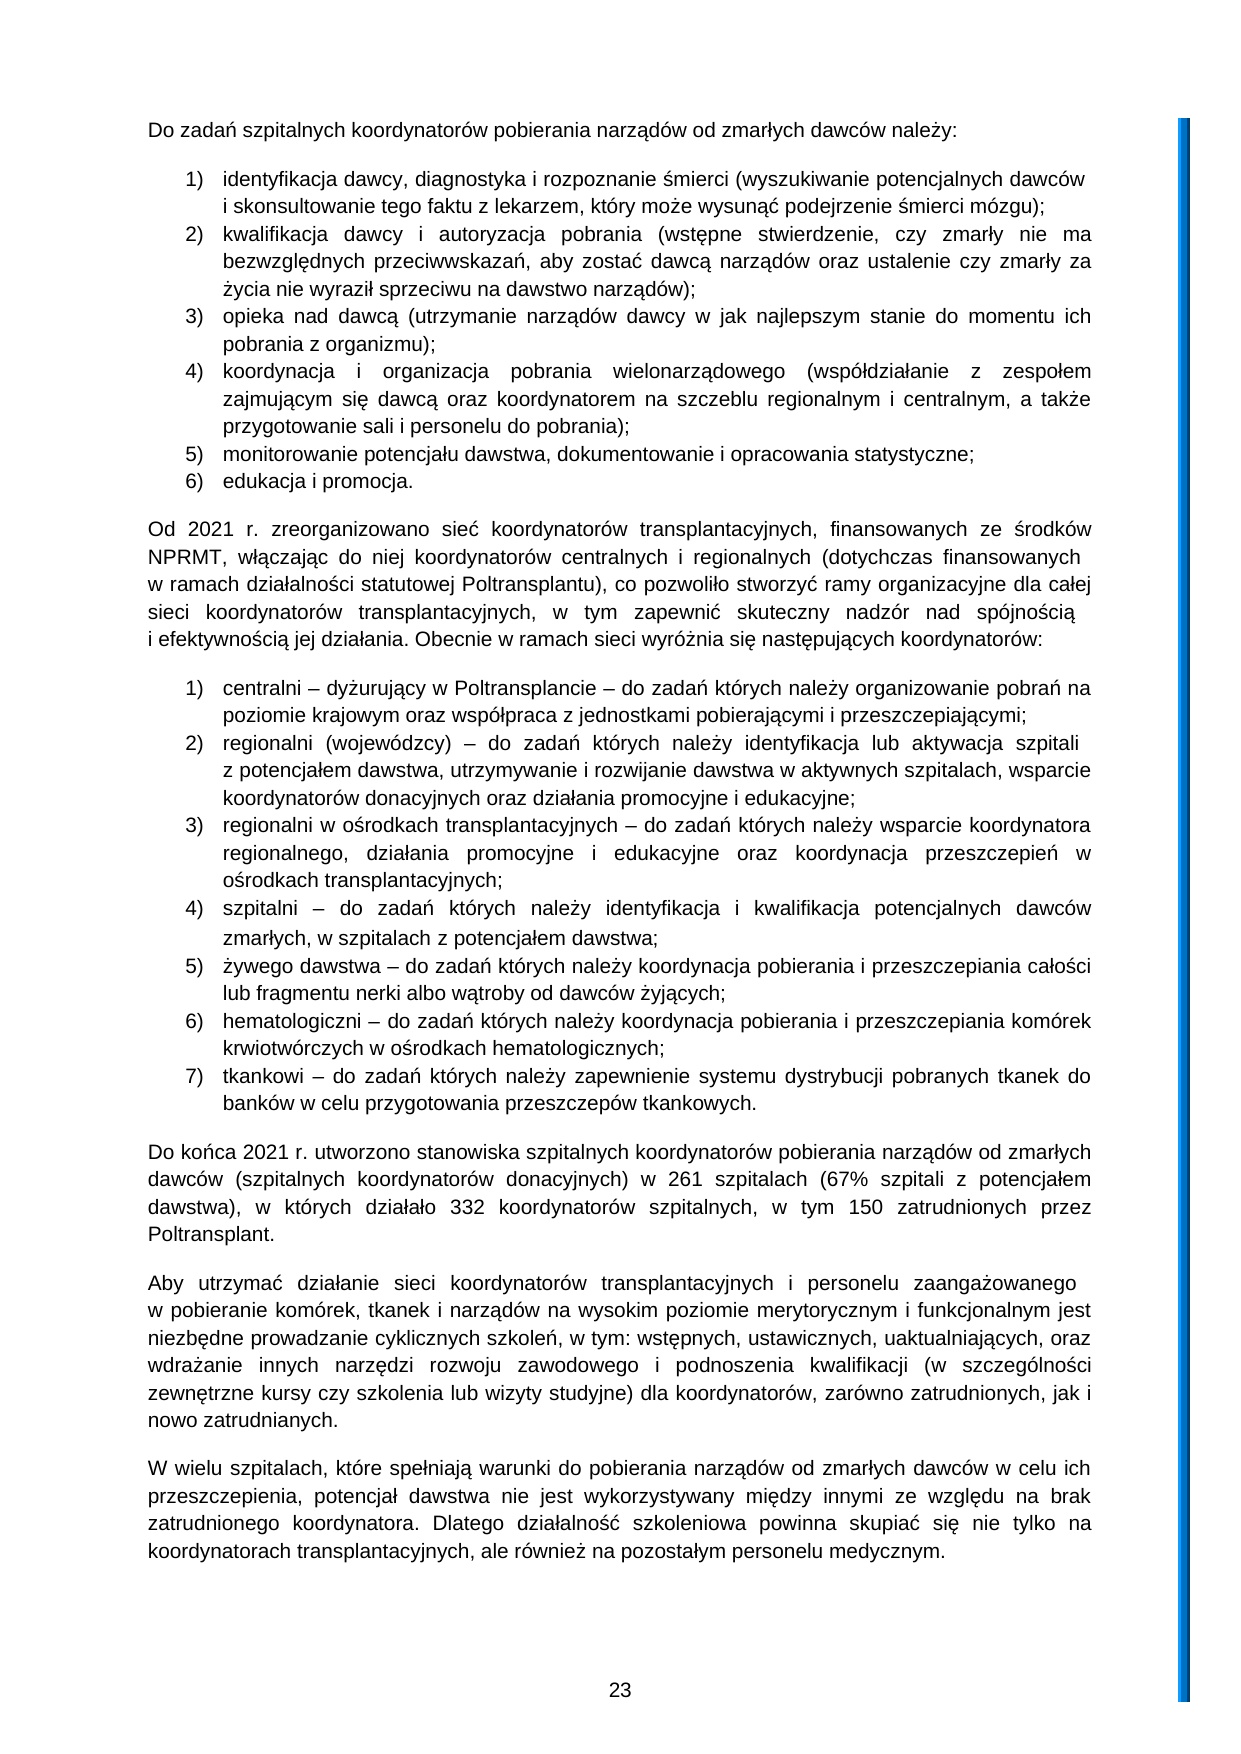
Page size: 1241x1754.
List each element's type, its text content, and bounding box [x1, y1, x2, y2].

text Od 2021 r. zreorganizowano sieć koordynatorów transplantacyjnych, finansowanych ze środków NPRMT, włączając do niej koordynatorów centralnych i regionalnych (dotychczas finansowanych w ramach działalności statutowej Poltransplantu), co pozwoliło stworzyć ramy organizacyjne dla całej sieci koordynatorów transplantacyjnych, w tym zapewnić skuteczny nadzór nad spójnością i efektywnością jej działania. Obecnie w ramach sieci wyróżnia się następujących koordynatorów: [148, 517, 1092, 651]
list opieka nad dawcą (utrzymanie narządów dawcy w jak najlepszym stanie do momentu ich pobrania z organizmu); [185, 304, 1092, 355]
list tkankowi – do zadań których należy zapewnienie systemu dystrybucji pobranych tkanek do banków w celu przygotowania przeszczepów tkankowych. [185, 1064, 1092, 1115]
list szpitalni – do zadań których należy identyfikacja i kwalifikacja potencjalnych dawców zmarłych, w szpitalach z potencjałem dawstwa; [185, 896, 1092, 950]
text Do końca 2021 r. utworzono stanowiska szpitalnych koordynatorów pobierania narządów od zmarłych dawców (szpitalnych koordynatorów donacyjnych) w 261 szpitalach (67% szpitali z potencjałem dawstwa), w których działało 332 koordynatorów szpitalnych, w tym 150 zatrudnionych przez Poltransplant. [148, 1139, 1092, 1246]
list hematologiczni – do zadań których należy koordynacja pobierania i przeszczepiania komórek krwiotwórczych w ośrodkach hematologicznych; [185, 1009, 1092, 1060]
list koordynacja i organizacja pobrania wielonarządowego (współdziałanie z zespołem zajmującym się dawcą oraz koordynatorem na szczeblu regionalnym i centralnym, a także przygotowanie sali i personelu do pobrania); [185, 359, 1092, 438]
list identyfikacja dawcy, diagnostyka i rozpoznanie śmierci (wyszukiwanie potencjalnych dawców i skonsultowanie tego faktu z lekarzem, który może wysunąć podejrzenie śmierci mózgu); [185, 166, 1092, 218]
list regionalni (wojewódzcy) – do zadań których należy identyfikacja lub aktywacja szpitali z potencjałem dawstwa, utrzymywanie i rozwijanie dawstwa w aktywnych szpitalach, wsparcie koordynatorów donacyjnych oraz działania promocyjne i edukacyjne; [185, 731, 1092, 809]
list monitorowanie potencjału dawstwa, dokumentowanie i opracowania statystyczne; [185, 441, 1092, 465]
list kwalifikacja dawcy i autoryzacja pobrania (wstępne stwierdzenie, czy zmarły nie ma bezwzględnych przeciwwskazań, aby zostać dawcą narządów oraz ustalenie czy zmarły za życia nie wyraził sprzeciwu na dawstwo narządów); [185, 221, 1092, 300]
list żywego dawstwa – do zadań których należy koordynacja pobierania i przeszczepiania całości lub fragmentu nerki albo wątroby od dawców żyjących; [185, 954, 1092, 1005]
list edukacja i promocja. [185, 469, 1092, 493]
text Do zadań szpitalnych koordynatorów pobierania narządów od zmarłych dawców należy: [148, 118, 1092, 142]
list centralni – dyżurujący w Poltransplancie – do zadań których należy organizowanie pobrań na poziomie krajowym oraz współpraca z jednostkami pobierającymi i przeszczepiającymi; [185, 676, 1092, 727]
text Aby utrzymać działanie sieci koordynatorów transplantacyjnych i personelu zaangażowanego w pobieranie komórek, tkanek i narządów na wysokim poziomie merytorycznym i funkcjonalnym jest niezbędne prowadzanie cyklicznych szkoleń, w tym: wstępnych, ustawicznych, uaktualniających, oraz wdrażanie innych narzędzi rozwoju zawodowego i podnoszenia kwalifikacji (w szczególności zewnętrzne kursy czy szkolenia lub wizyty studyjne) dla koordynatorów, zarówno zatrudnionych, jak i nowo zatrudnianych. [148, 1270, 1092, 1432]
text W wielu szpitalach, które spełniają warunki do pobierania narządów od zmarłych dawców w celu ich przeszczepienia, potencjał dawstwa nie jest wykorzystywany między innymi ze względu na brak zatrudnionego koordynatora. Dlatego działalność szkoleniowa powinna skupiać się nie tylko na koordynatorach transplantacyjnych, ale również na pozostałym personelu medycznym. [148, 1456, 1092, 1563]
list regionalni w ośrodkach transplantacyjnych – do zadań których należy wsparcie koordynatora regionalnego, działania promocyjne i edukacyjne oraz koordynacja przeszczepień w ośrodkach transplantacyjnych; [185, 813, 1092, 892]
